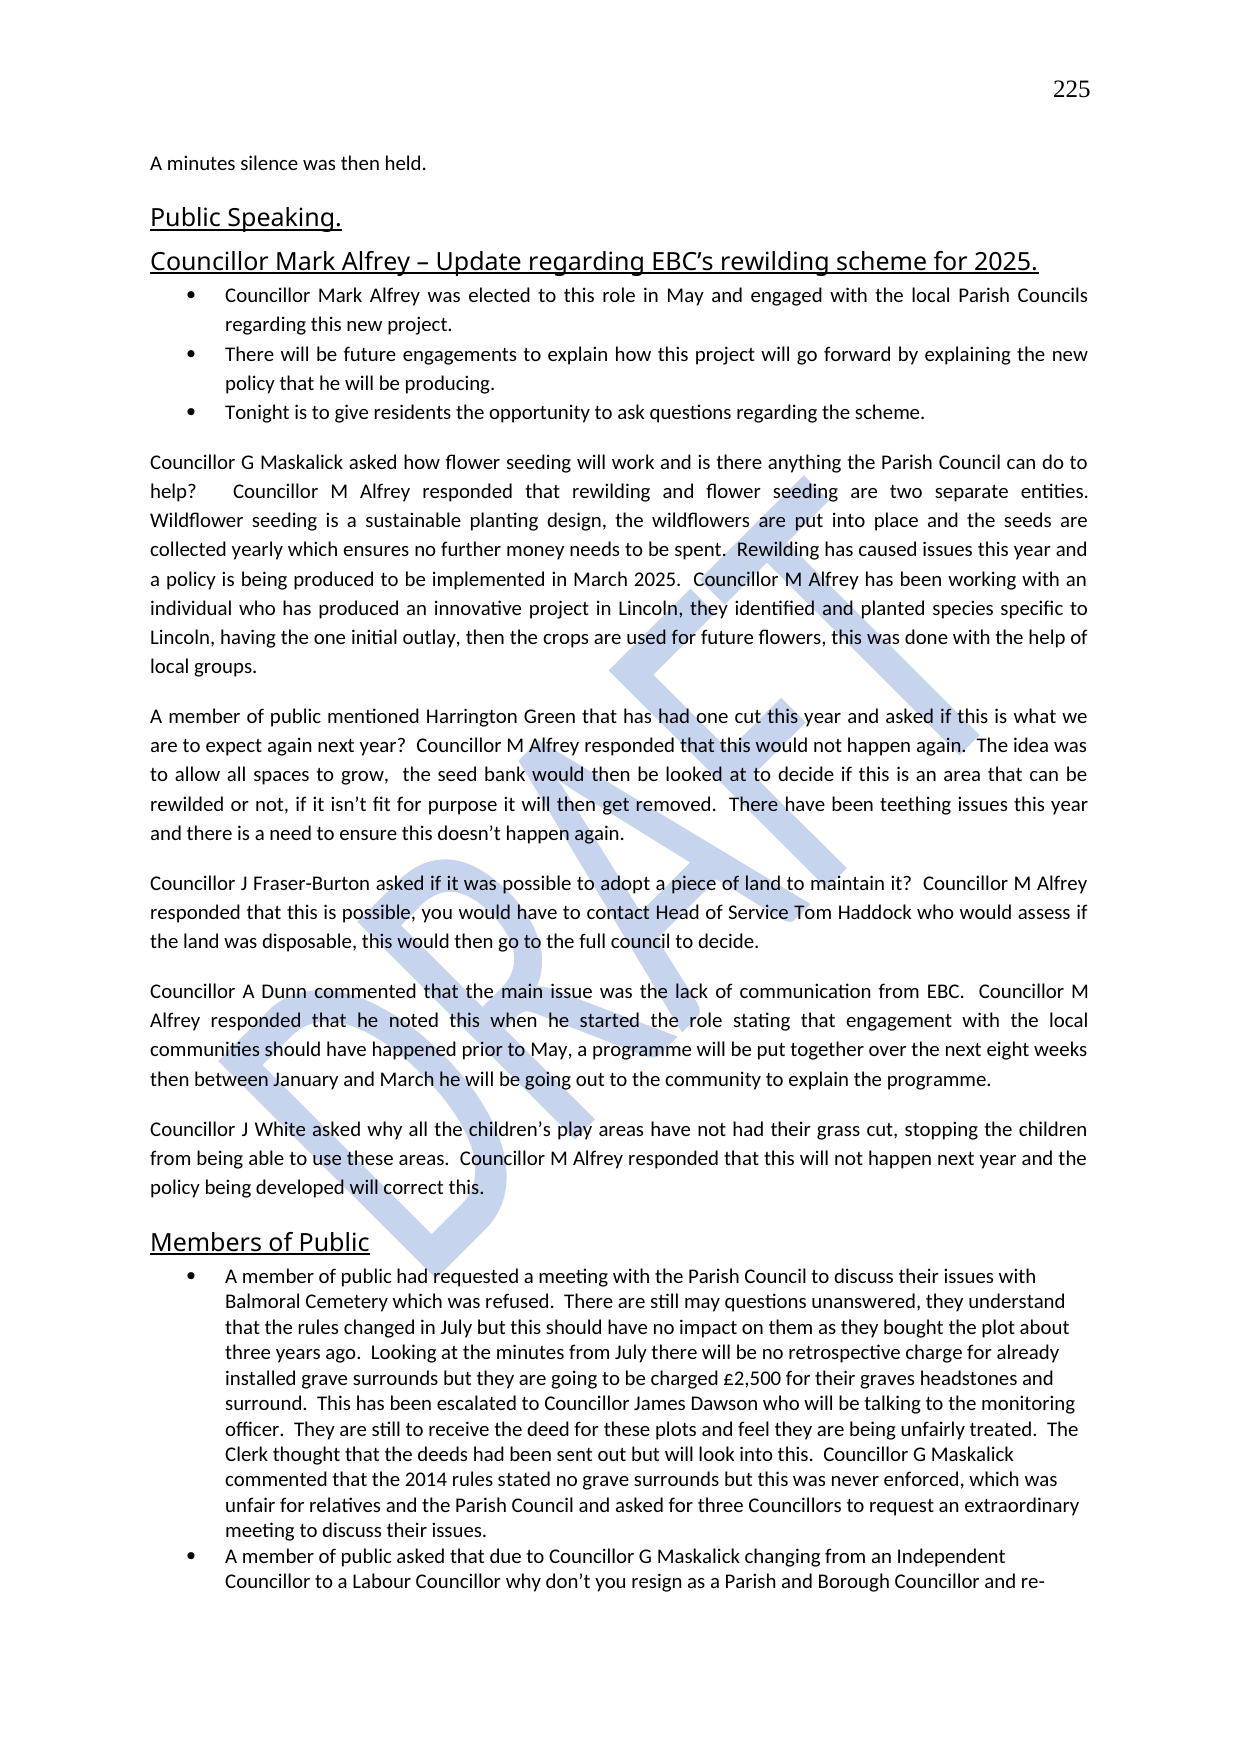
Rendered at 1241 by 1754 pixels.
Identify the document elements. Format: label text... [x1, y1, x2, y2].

list There will be future engagements to explain how this project will go forward by explaining the new policy that he will be producing. [187, 341, 1090, 395]
subtitle Councillor Mark Alfrey – Update regarding EBC’s rewilding scheme for 2025. [150, 243, 1090, 277]
list A member of public had requested a meeting with the Parish Council to discuss their issues with Balmoral Cemetery which was refused. There are still may questions unanswered, they understand that the rules changed in July but this should have no impact on them as they bought the plot about three years ago. Looking at the minutes from July there will be no retrospective charge for already installed grave surrounds but they are going to be charged £2,500 for their graves headstones and surround. This has been escalated to Councillor James Dawson who will be talking to the monitoring officer. They are still to receive the deed for these plots and feel they are being unfairly treated. The Clerk thought that the deeds had been sent out but will look into this. Councillor G Maskalick commented that the 2014 rules stated no grave surrounds but this was never enforced, which was unfair for relatives and the Parish Council and asked for three Councillors to request an extraordinary meeting to discuss their issues. [187, 1263, 1090, 1543]
list Councillor Mark Alfrey was elected to this role in May and engaged with the local Parish Councils regarding this new project. [187, 282, 1090, 337]
text A member of public mentioned Harrington Green that has had one cut this year and asked if this is what we are to expect again next year? Councillor M Alfrey responded that this would not happen again. The idea was to allow all spaces to grow, the seed bank would then be looked at to decide if this is an area that can be rewilded or not, if it isn’t fit for purpose it will then get removed. There have been teething issues this year and there is a need to ensure this doesn’t happen again. [150, 703, 1090, 845]
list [187, 1543, 1090, 1594]
text Councillor J White asked why all the children’s play areas have not had their grass cut, stopping the children from being able to use these areas. Councillor M Alfrey responded that this will not happen next year and the policy being developed will correct this. [150, 1116, 1090, 1199]
subtitle Members of Public [150, 1224, 1090, 1258]
text Councillor G Maskalick asked how flower seeding will work and is there anything the Parish Council can do to help? Councillor M Alfrey responded that rewilding and flower seeding are two separate entities. Wildflower seeding is a sustainable planting design, the wildflowers are put into place and the seeds are collected yearly which ensures no further money needs to be spent. Rewilding has caused issues this year and a policy is being produced to be implemented in March 2025. Councillor M Alfrey has been working with an individual who has produced an innovative project in Lincoln, they identified and planted species specific to Lincoln, having the one initial outlay, then the crops are used for future flowers, this was done with the help of local groups. [150, 449, 1090, 679]
text A minutes silence was then held. [150, 150, 1090, 175]
list Tonight is to give residents the opportunity to ask questions regarding the scheme. [187, 399, 1090, 424]
text Councillor J Fraser-Burton asked if it was possible to adopt a piece of land to maintain it? Councillor M Alfrey responded that this is possible, you would have to contact Head of Service Tom Haddock who would assess if the land was disposable, this would then go to the full council to decide. [150, 870, 1090, 954]
subtitle Public Speaking. [150, 200, 1090, 234]
text Councillor A Dunn commented that the main issue was the lack of communication from EBC. Councillor M Alfrey responded that he noted this when he started the role stating that engagement with the local communities should have happened prior to May, a programme will be put together over the next eight weeks then between January and March he will be going out to the community to explain the programme. [150, 978, 1090, 1091]
